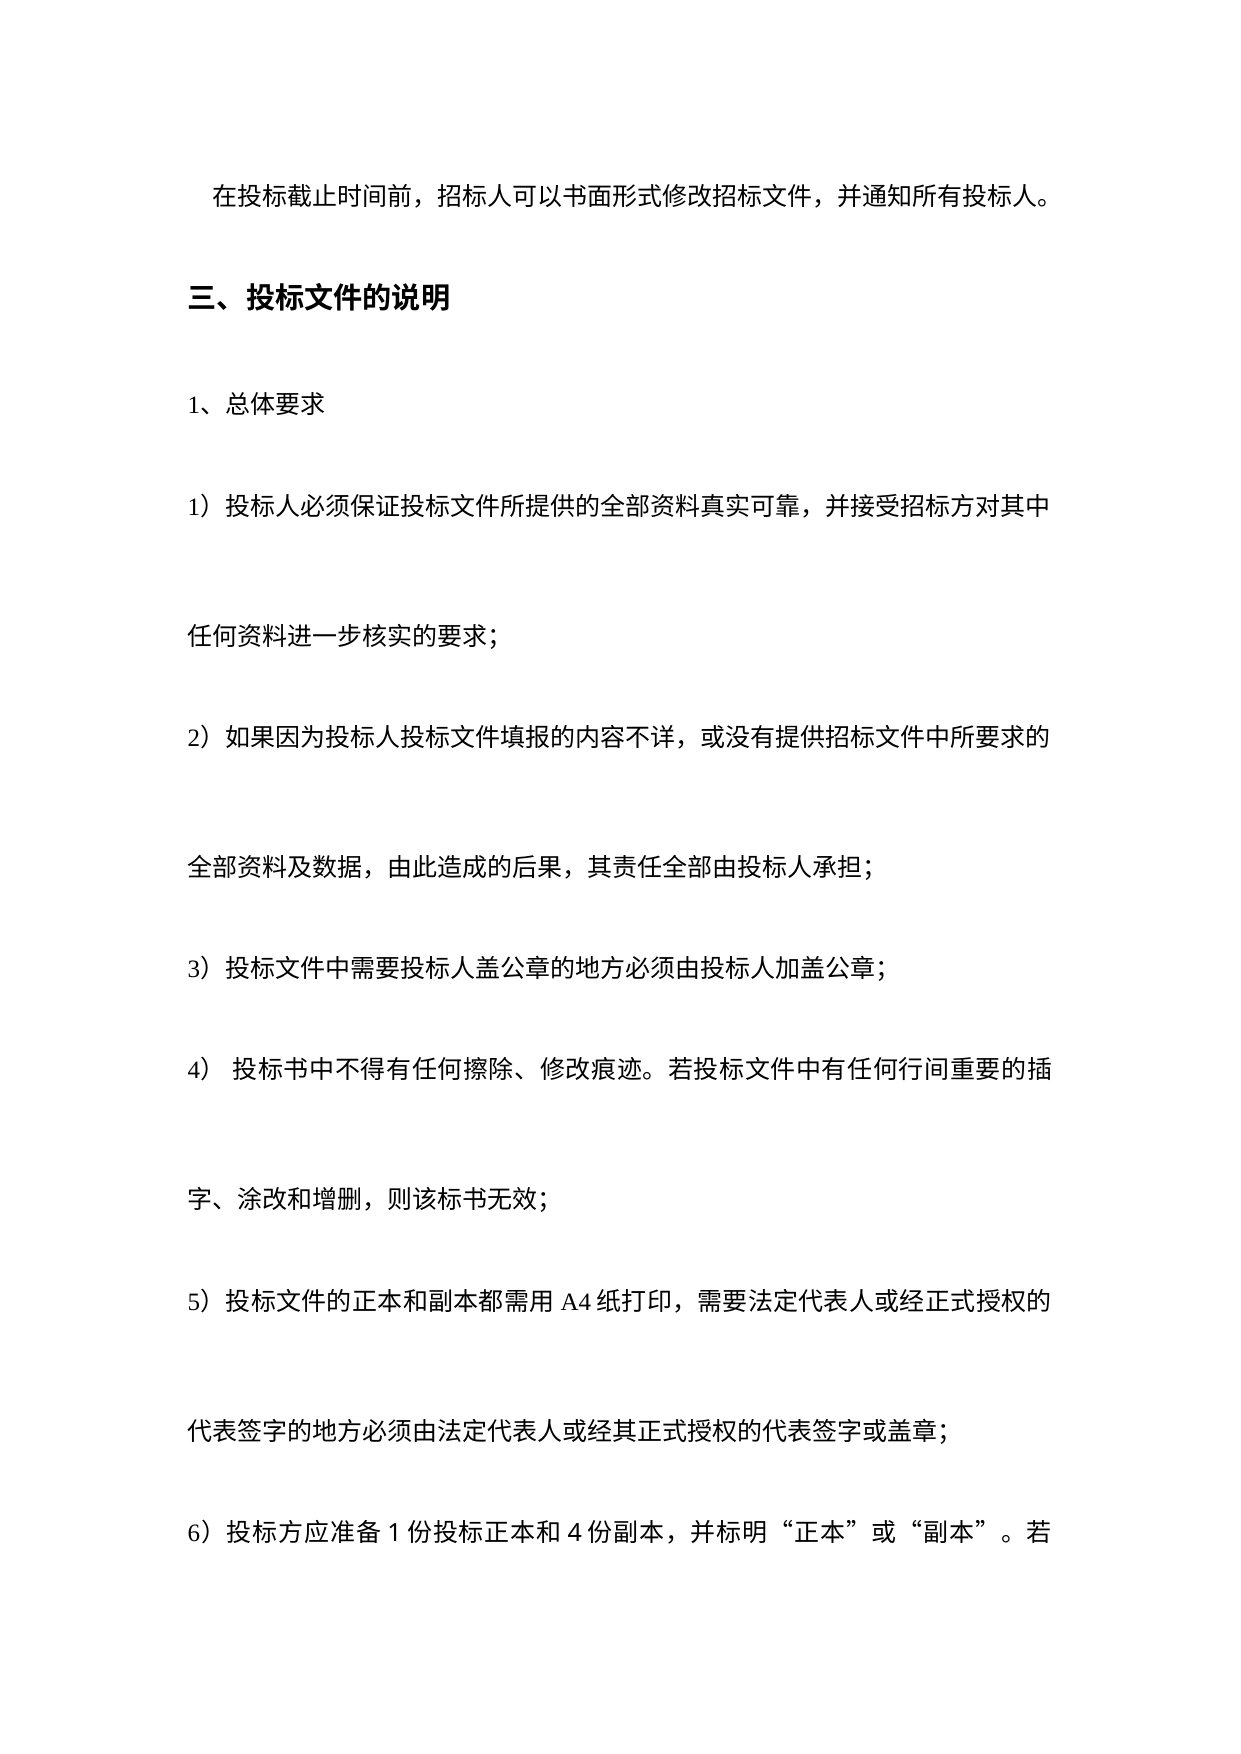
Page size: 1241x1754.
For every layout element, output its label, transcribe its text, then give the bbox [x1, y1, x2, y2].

text 在投标截止时间前，招标人可以书面形式修改招标文件，并通知所有投标人。 [187, 162, 1053, 227]
text 三、投标文件的说明 [187, 263, 1053, 328]
text 3）投标文件中需要投标人盖公章的地方必须由投标人加盖公章； [187, 934, 1053, 999]
text 4） 投标书中不得有任何擦除、修改痕迹。若投标文件中有任何行间重要的插字、涂改和增删，则该标书无效； [187, 1036, 1053, 1231]
text 5）投标文件的正本和副本都需用A4纸打印，需要法定代表人或经正式授权的代表签字的地方必须由法定代表人或经其正式授权的代表签字或盖章； [187, 1267, 1053, 1462]
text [187, 1498, 1053, 1563]
text 1、总体要求 [187, 371, 1053, 436]
text 1）投标人必须保证投标文件所提供的全部资料真实可靠，并接受招标方对其中任何资料进一步核实的要求； [187, 472, 1053, 667]
text 2）如果因为投标人投标文件填报的内容不详，或没有提供招标文件中所要求的全部资料及数据，由此造成的后果，其责任全部由投标人承担； [187, 703, 1053, 898]
